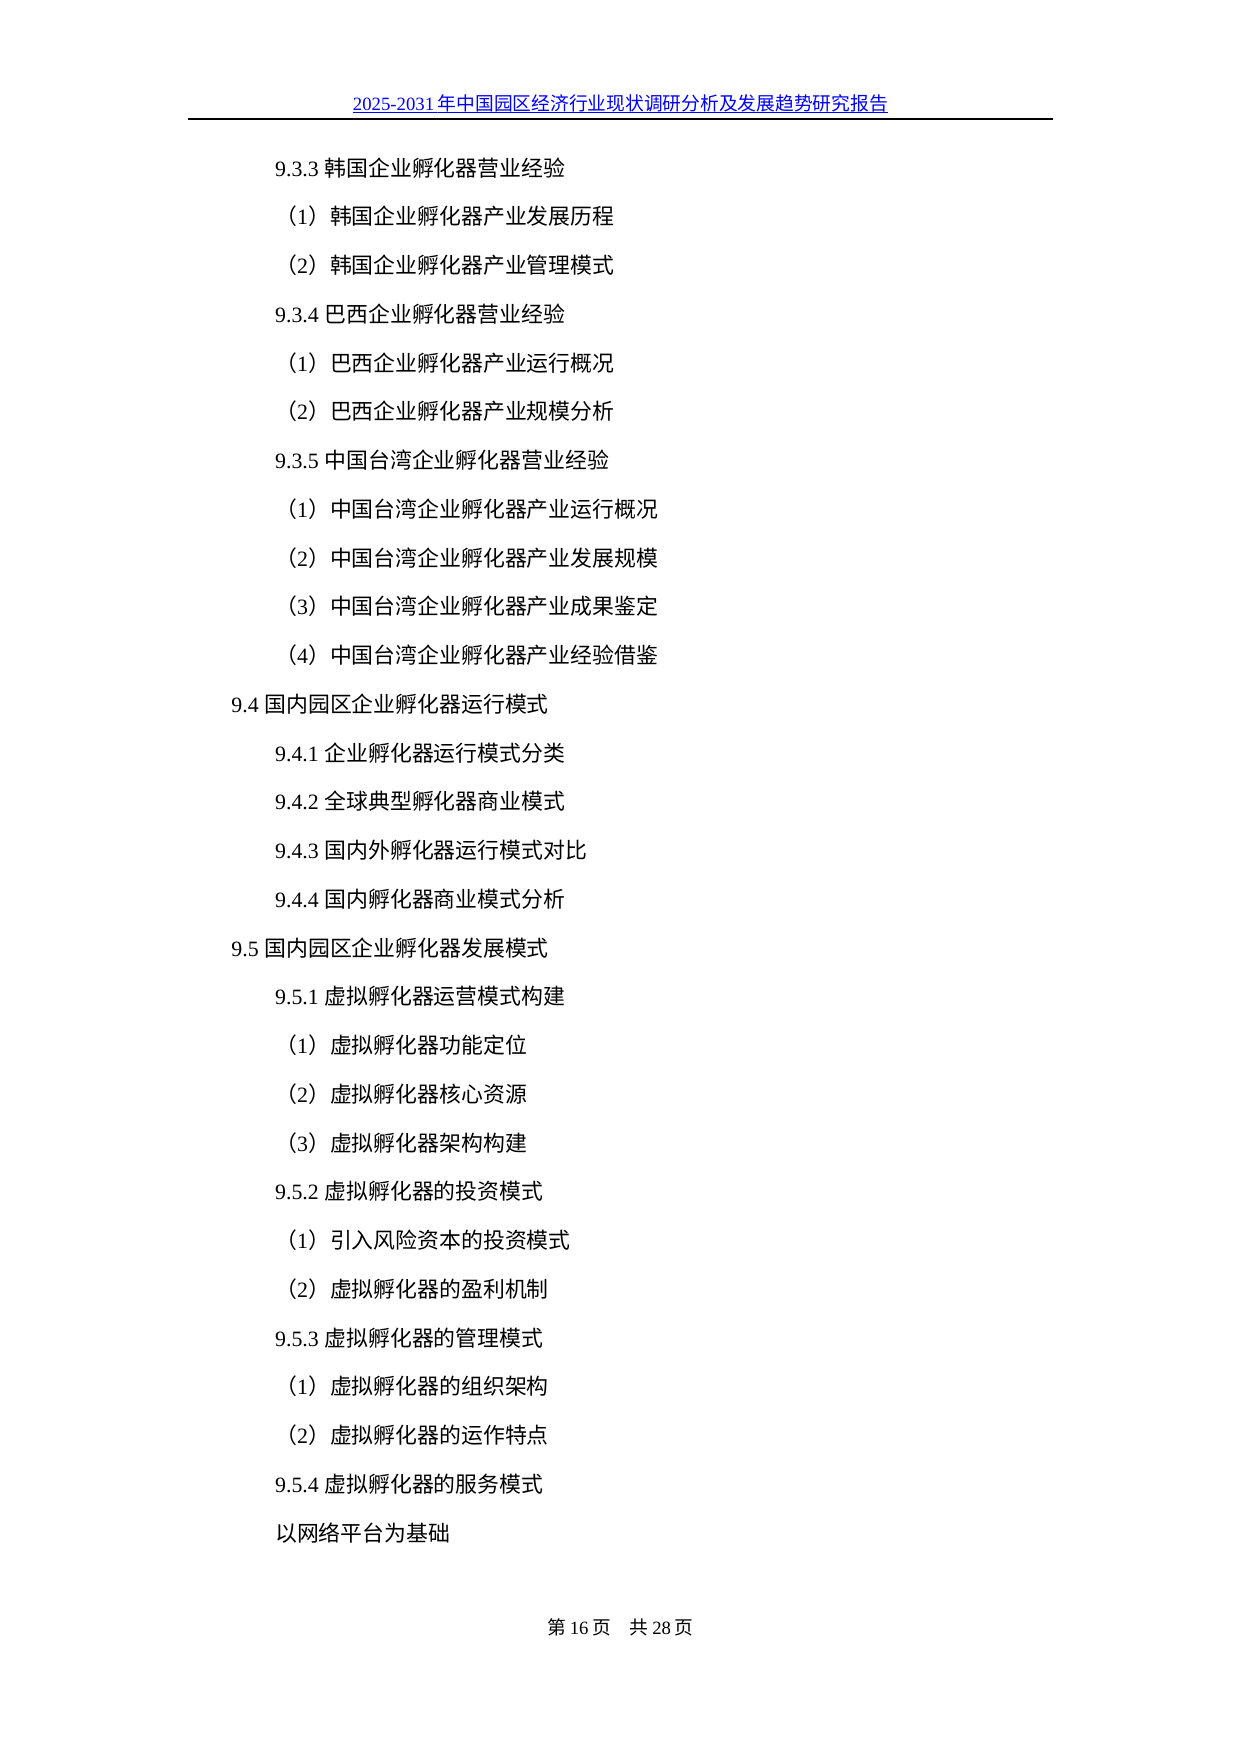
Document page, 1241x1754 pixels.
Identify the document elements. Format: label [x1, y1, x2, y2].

text [187, 150, 1053, 1548]
